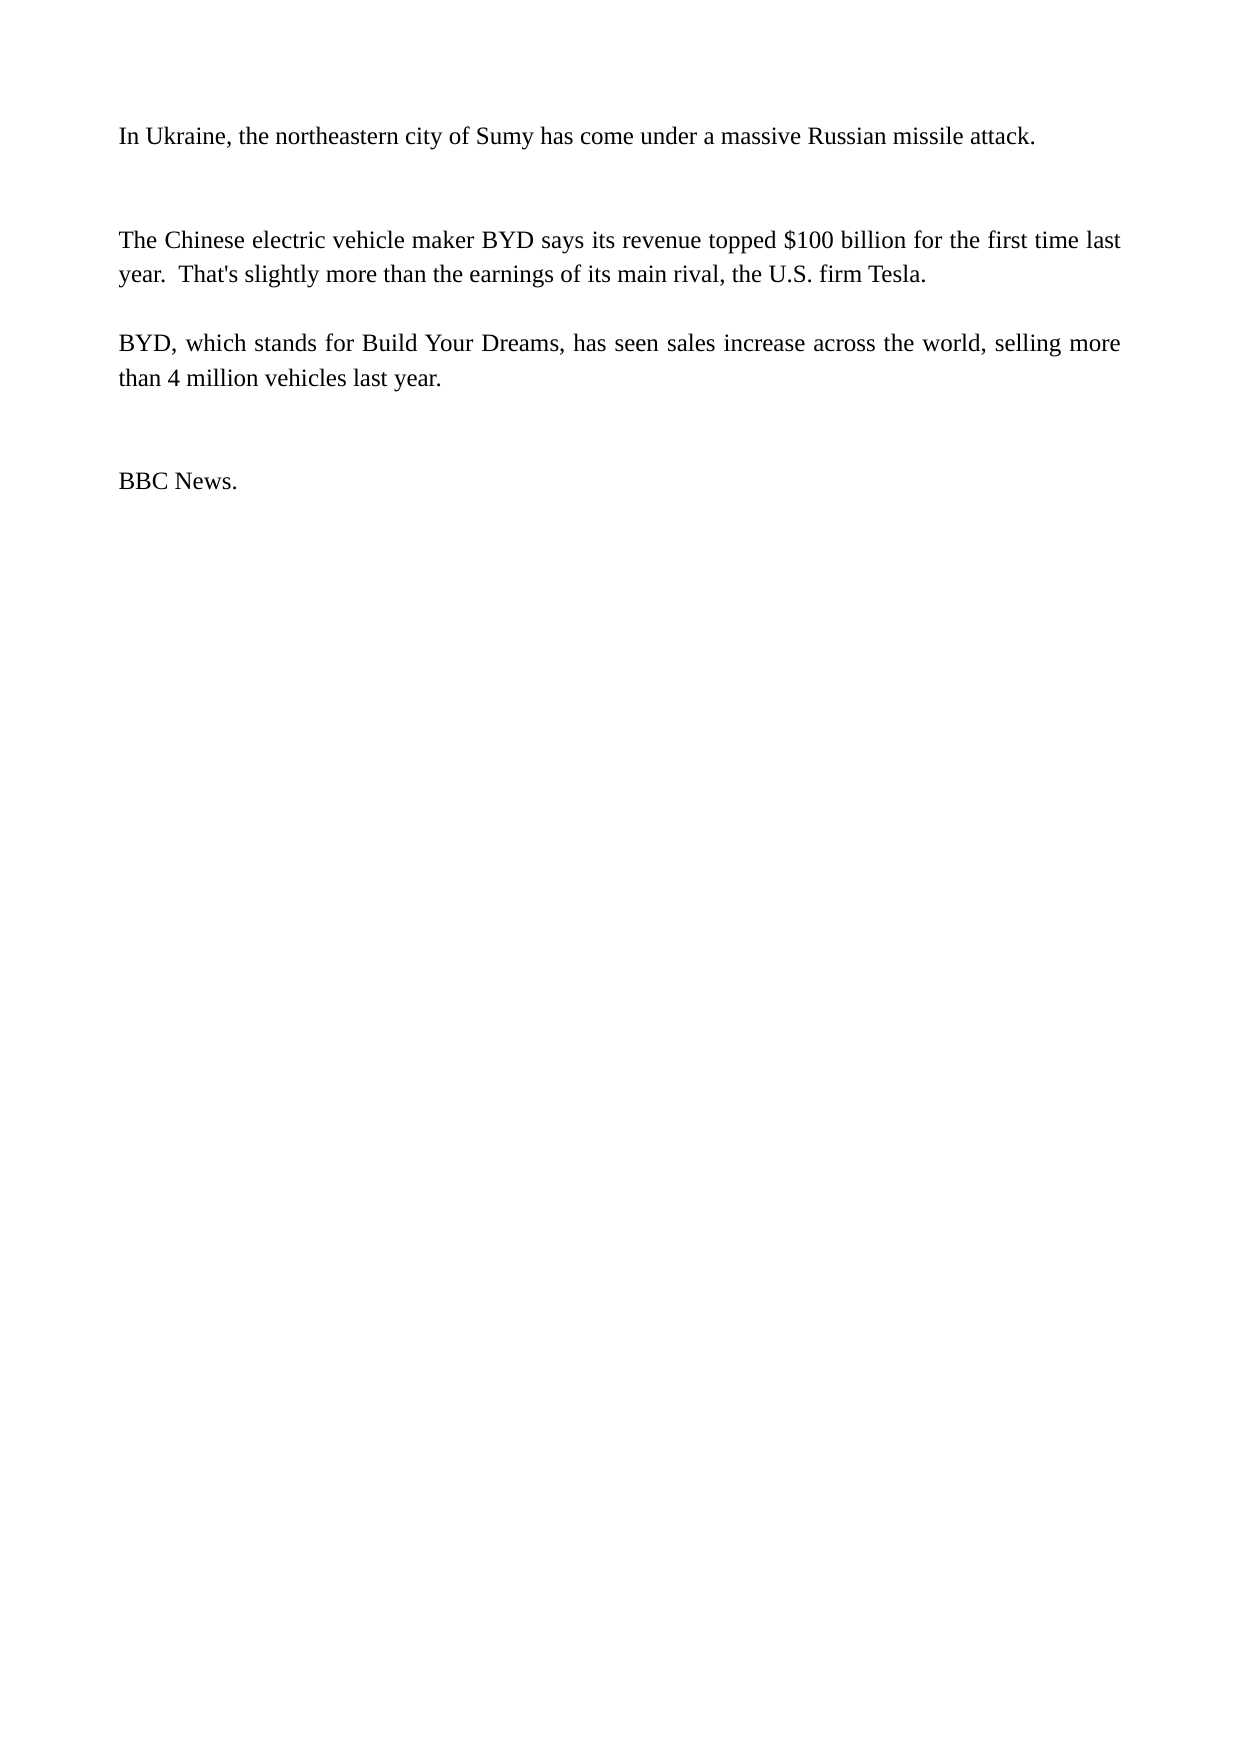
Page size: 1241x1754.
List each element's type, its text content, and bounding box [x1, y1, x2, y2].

text In Ukraine, the northeastern city of Sumy has come under a massive Russian missile attack. [118, 118, 1122, 153]
text BYD, which stands for Build Your Dreams, has seen sales increase across the world, selling more than 4 million vehicles last year. [118, 325, 1122, 394]
text The Chinese electric vehicle maker BYD says its revenue topped $100 billion for the first time last year. That's slightly more than the earnings of its main rival, the U.S. firm Tesla. [118, 222, 1122, 291]
text BBC News. [118, 463, 1122, 498]
